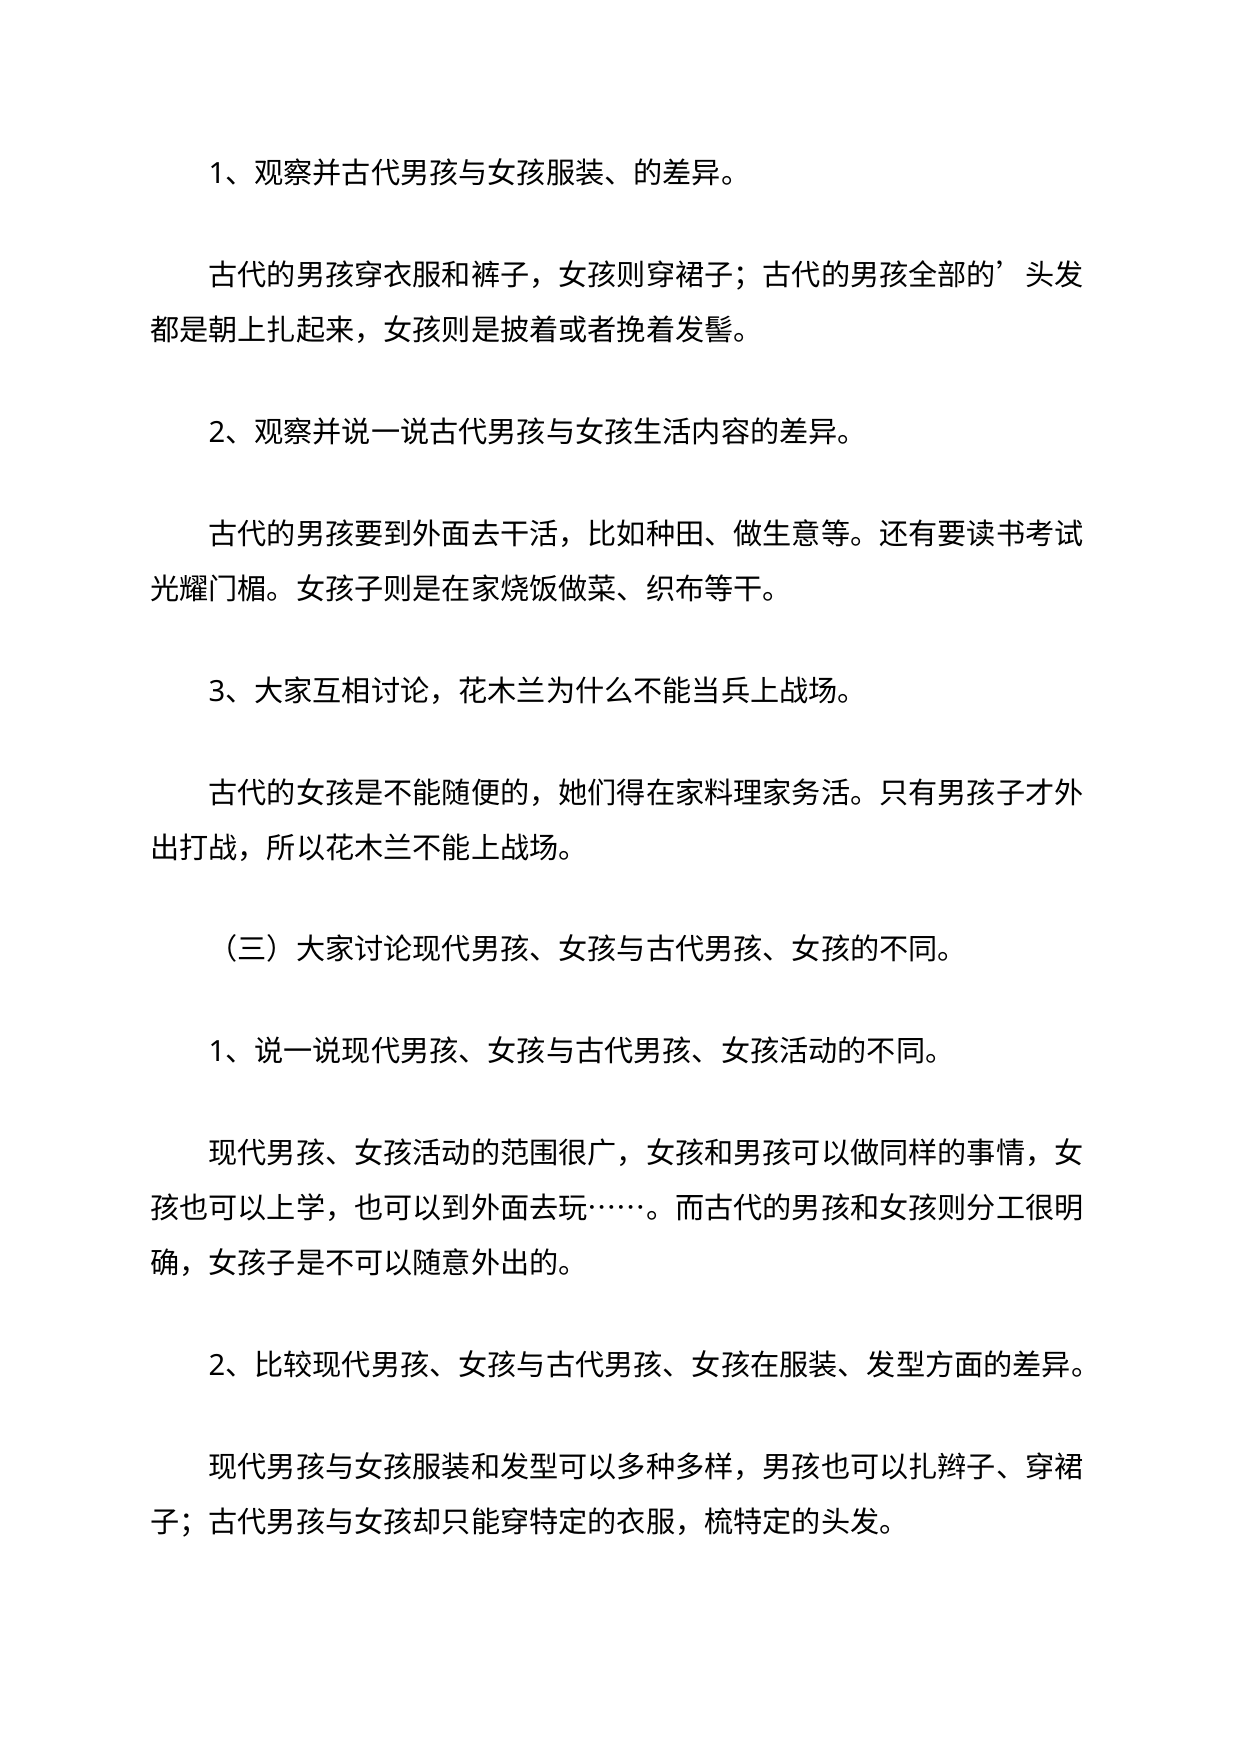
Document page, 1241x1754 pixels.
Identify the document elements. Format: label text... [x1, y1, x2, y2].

text 古代的女孩是不能随便的，她们得在家料理家务活。只有男孩子才外出打战，所以花木兰不能上战场。 [150, 769, 1090, 866]
text 2、观察并说一说古代男孩与女孩生活内容的差异。 [150, 409, 1090, 451]
text 3、大家互相讨论，花木兰为什么不能当兵上战场。 [150, 667, 1090, 710]
text 古代的男孩穿衣服和裤子，女孩则穿裙子；古代的男孩全部的’头发都是朝上扎起来，女孩则是披着或者挽着发髻。 [150, 252, 1090, 349]
text 2、比较现代男孩、女孩与古代男孩、女孩在服装、发型方面的差异。 [150, 1341, 1090, 1384]
text 1、说一说现代男孩、女孩与古代男孩、女孩活动的不同。 [150, 1028, 1090, 1070]
text 现代男孩、女孩活动的范围很广，女孩和男孩可以做同样的事情，女孩也可以上学，也可以到外面去玩……。而古代的男孩和女孩则分工很明确，女孩子是不可以随意外出的。 [150, 1130, 1090, 1282]
text （三）大家讨论现代男孩、女孩与古代男孩、女孩的不同。 [150, 926, 1090, 968]
text 1、观察并古代男孩与女孩服装、的差异。 [150, 150, 1090, 192]
text 现代男孩与女孩服装和发型可以多种多样，男孩也可以扎辫子、穿裙子；古代男孩与女孩却只能穿特定的衣服，梳特定的头发。 [150, 1443, 1090, 1540]
text 古代的男孩要到外面去干活，比如种田、做生意等。还有要读书考试光耀门楣。女孩子则是在家烧饭做菜、织布等干。 [150, 511, 1090, 608]
